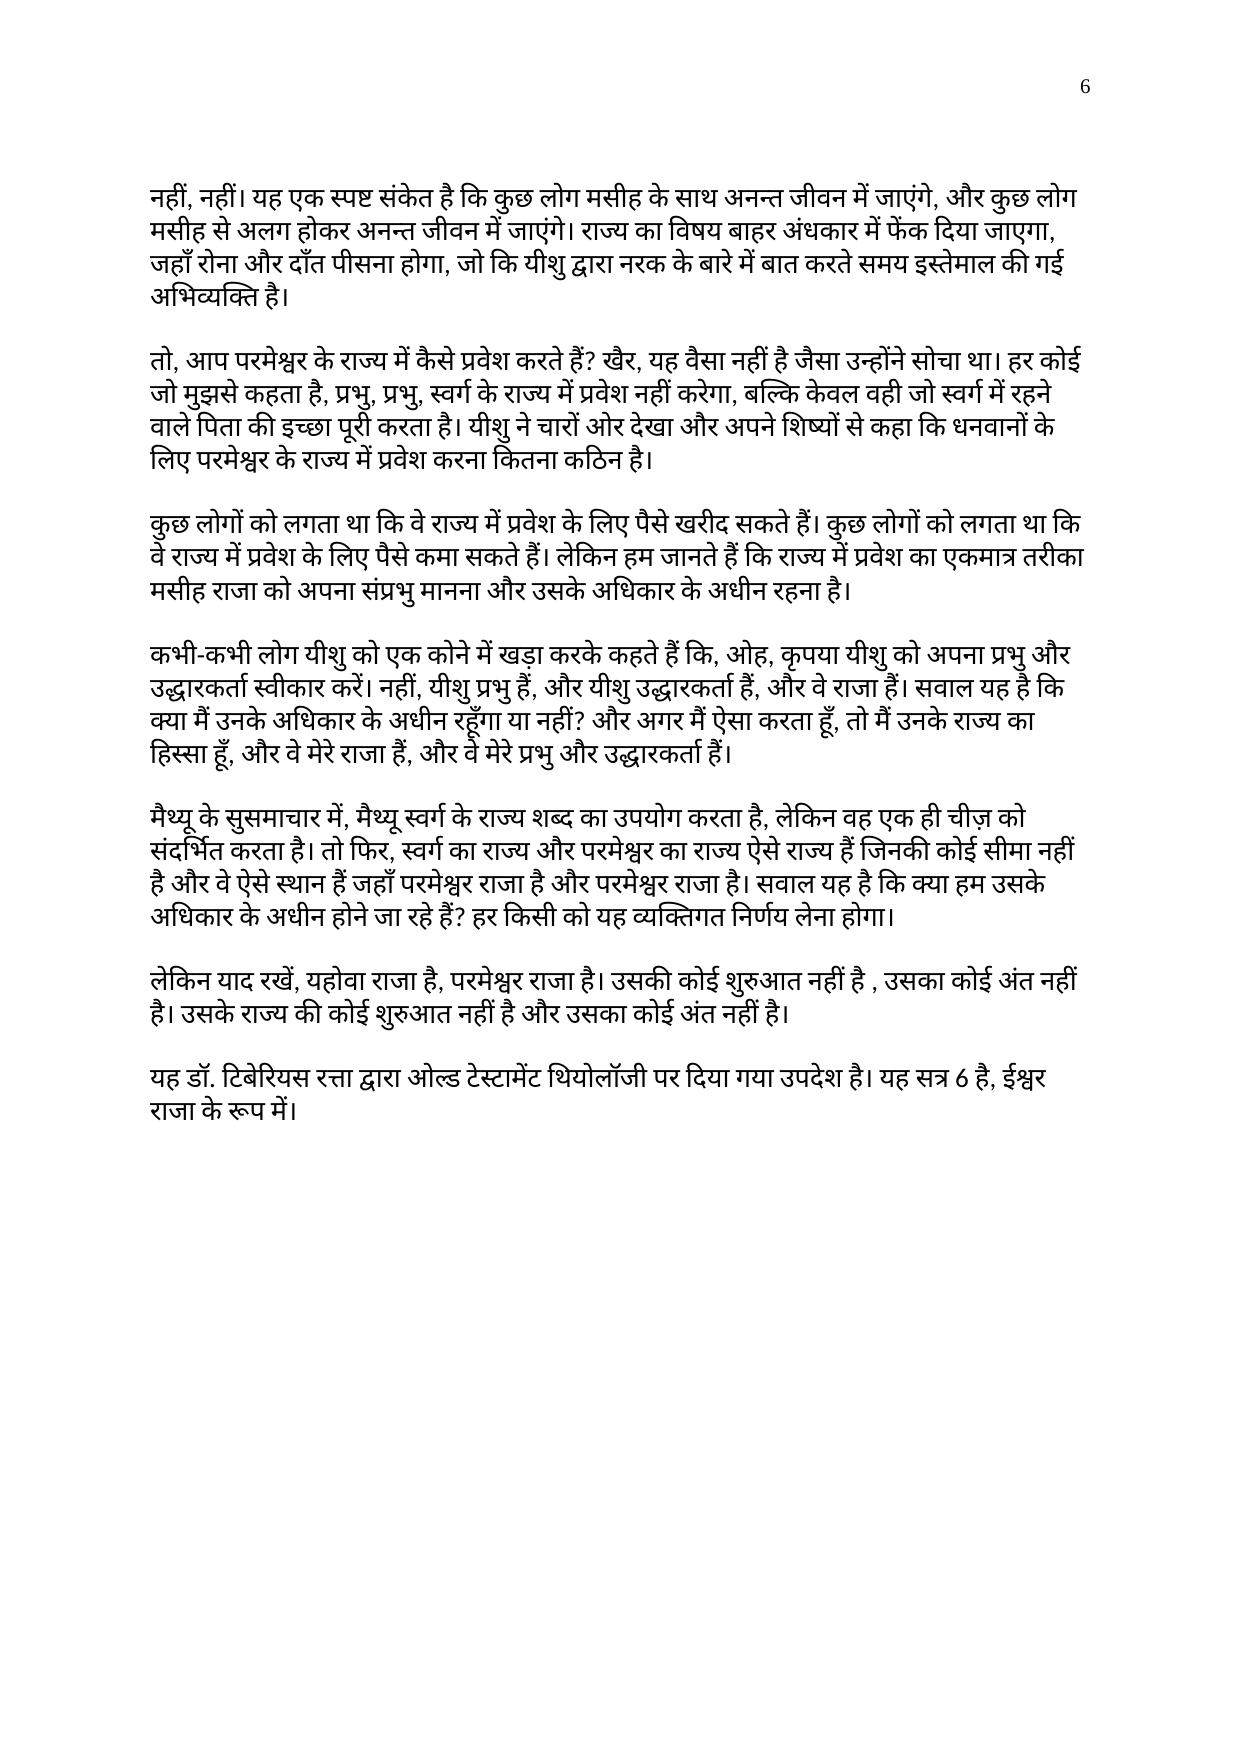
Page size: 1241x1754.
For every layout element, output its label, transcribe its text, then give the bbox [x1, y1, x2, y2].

text कभी-कभी लोग यीशु को एक कोने में खड़ा करके कहते हैं कि, ओह, कृपया यीशु को अपना प्रभु और उद्धारकर्ता स्वीकार करें। नहीं, यीशु प्रभु हैं, और यीशु उद्धारकर्ता हैं, और वे राजा हैं। सवाल यह है कि क्या मैं उनके अधिकार के अधीन रहूँगा या नहीं? और अगर मैं ऐसा करता हूँ, तो मैं उनके राज्य का हिस्सा हूँ, और वे मेरे राजा हैं, और वे मेरे प्रभु और उद्धारकर्ता हैं। [150, 638, 1090, 770]
text कुछ लोगों को लगता था कि वे राज्य में प्रवेश के लिए पैसे खरीद सकते हैं। कुछ लोगों को लगता था कि वे राज्य में प्रवेश के लिए पैसे कमा सकते हैं। लेकिन हम जानते हैं कि राज्य में प्रवेश का एकमात्र तरीका मसीह राजा को अपना संप्रभु मानना और उसके अधिकार के अधीन रहना है। [150, 508, 1090, 607]
text मैथ्यू के सुसमाचार में, मैथ्यू स्वर्ग के राज्य शब्द का उपयोग करता है, लेकिन वह एक ही चीज़ को संदर्भित करता है। तो फिर, स्वर्ग का राज्य और परमेश्वर का राज्य ऐसे राज्य हैं जिनकी कोई सीमा नहीं है और वे ऐसे स्थान हैं जहाँ परमेश्वर राजा है और परमेश्वर राजा है। सवाल यह है कि क्या हम उसके अधिकार के अधीन होने जा रहे हैं? हर किसी को यह व्यक्तिगत निर्णय लेना होगा। [150, 801, 1090, 933]
text लेकिन याद रखें, यहोवा राजा है, परमेश्वर राजा है। उसकी कोई शुरुआत नहीं है , उसका कोई अंत नहीं है। उसके राज्य की कोई शुरुआत नहीं है और उसका कोई अंत नहीं है। [150, 964, 1090, 1030]
text नहीं, नहीं। यह एक स्पष्ट संकेत है कि कुछ लोग मसीह के साथ अनन्त जीवन में जाएंगे, और कुछ लोग मसीह से अलग होकर अनन्त जीवन में जाएंगे। राज्य का विषय बाहर अंधकार में फेंक दिया जाएगा, जहाँ रोना और दाँत पीसना होगा, जो कि यीशु द्वारा नरक के बारे में बात करते समय इस्तेमाल की गई अभिव्यक्ति है। [150, 181, 1090, 313]
text तो, आप परमेश्वर के राज्य में कैसे प्रवेश करते हैं? खैर, यह वैसा नहीं है जैसा उन्होंने सोचा था। हर कोई जो मुझसे कहता है, प्रभु, प्रभु, स्वर्ग के राज्य में प्रवेश नहीं करेगा, बल्कि केवल वही जो स्वर्ग में रहने वाले पिता की इच्छा पूरी करता है। यीशु ने चारों ओर देखा और अपने शिष्यों से कहा कि धनवानों के लिए परमेश्वर के राज्य में प्रवेश करना कितना कठिन है। [150, 344, 1090, 476]
text यह डॉ. टिबेरियस रत्ता द्वारा ओल्ड टेस्टामेंट थियोलॉजी पर दिया गया उपदेश है। यह सत्र 6 है, ईश्वर राजा के रूप में। [150, 1061, 1090, 1152]
